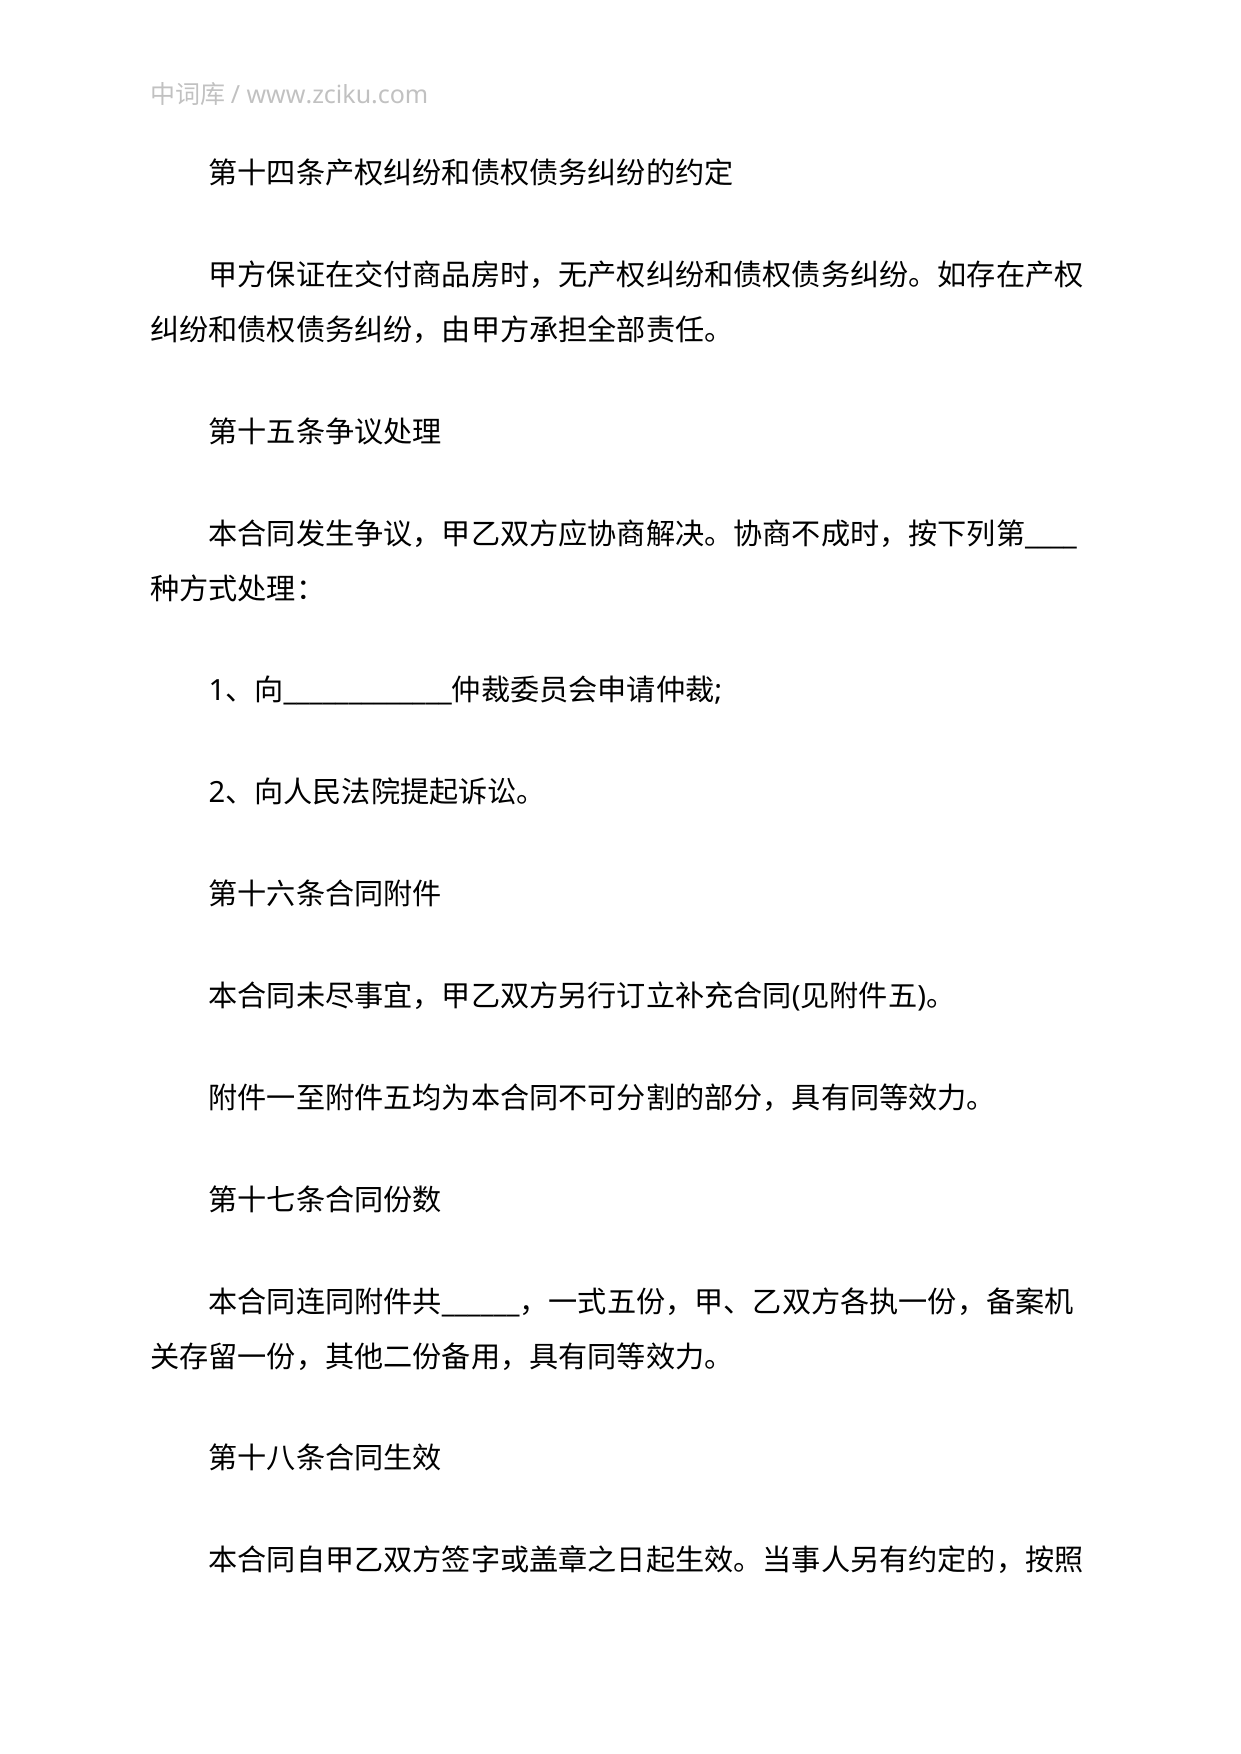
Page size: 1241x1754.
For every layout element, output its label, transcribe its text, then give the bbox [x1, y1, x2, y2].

text 本合同连同附件共______，一式五份，甲、乙双方各执一份，备案机关存留一份，其他二份备用，具有同等效力。 [150, 1278, 1090, 1376]
text 第十七条合同份数 [150, 1176, 1090, 1219]
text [150, 1537, 1090, 1579]
text 第十八条合同生效 [150, 1435, 1090, 1477]
text 本合同未尽事宜，甲乙双方另行订立补充合同(见附件五)。 [150, 973, 1090, 1015]
text 第十四条产权纠纷和债权债务纠纷的约定 [150, 150, 1090, 192]
text 附件一至附件五均为本合同不可分割的部分，具有同等效力。 [150, 1075, 1090, 1117]
text 第十五条争议处理 [150, 408, 1090, 451]
text 第十六条合同附件 [150, 871, 1090, 913]
text 本合同发生争议，甲乙双方应协商解决。协商不成时，按下列第____种方式处理： [150, 510, 1090, 607]
text 甲方保证在交付商品房时，无产权纠纷和债权债务纠纷。如存在产权纠纷和债权债务纠纷，由甲方承担全部责任。 [150, 252, 1090, 349]
text 1、向_____________仲裁委员会申请仲裁; [150, 667, 1090, 709]
text 2、向人民法院提起诉讼。 [150, 769, 1090, 811]
